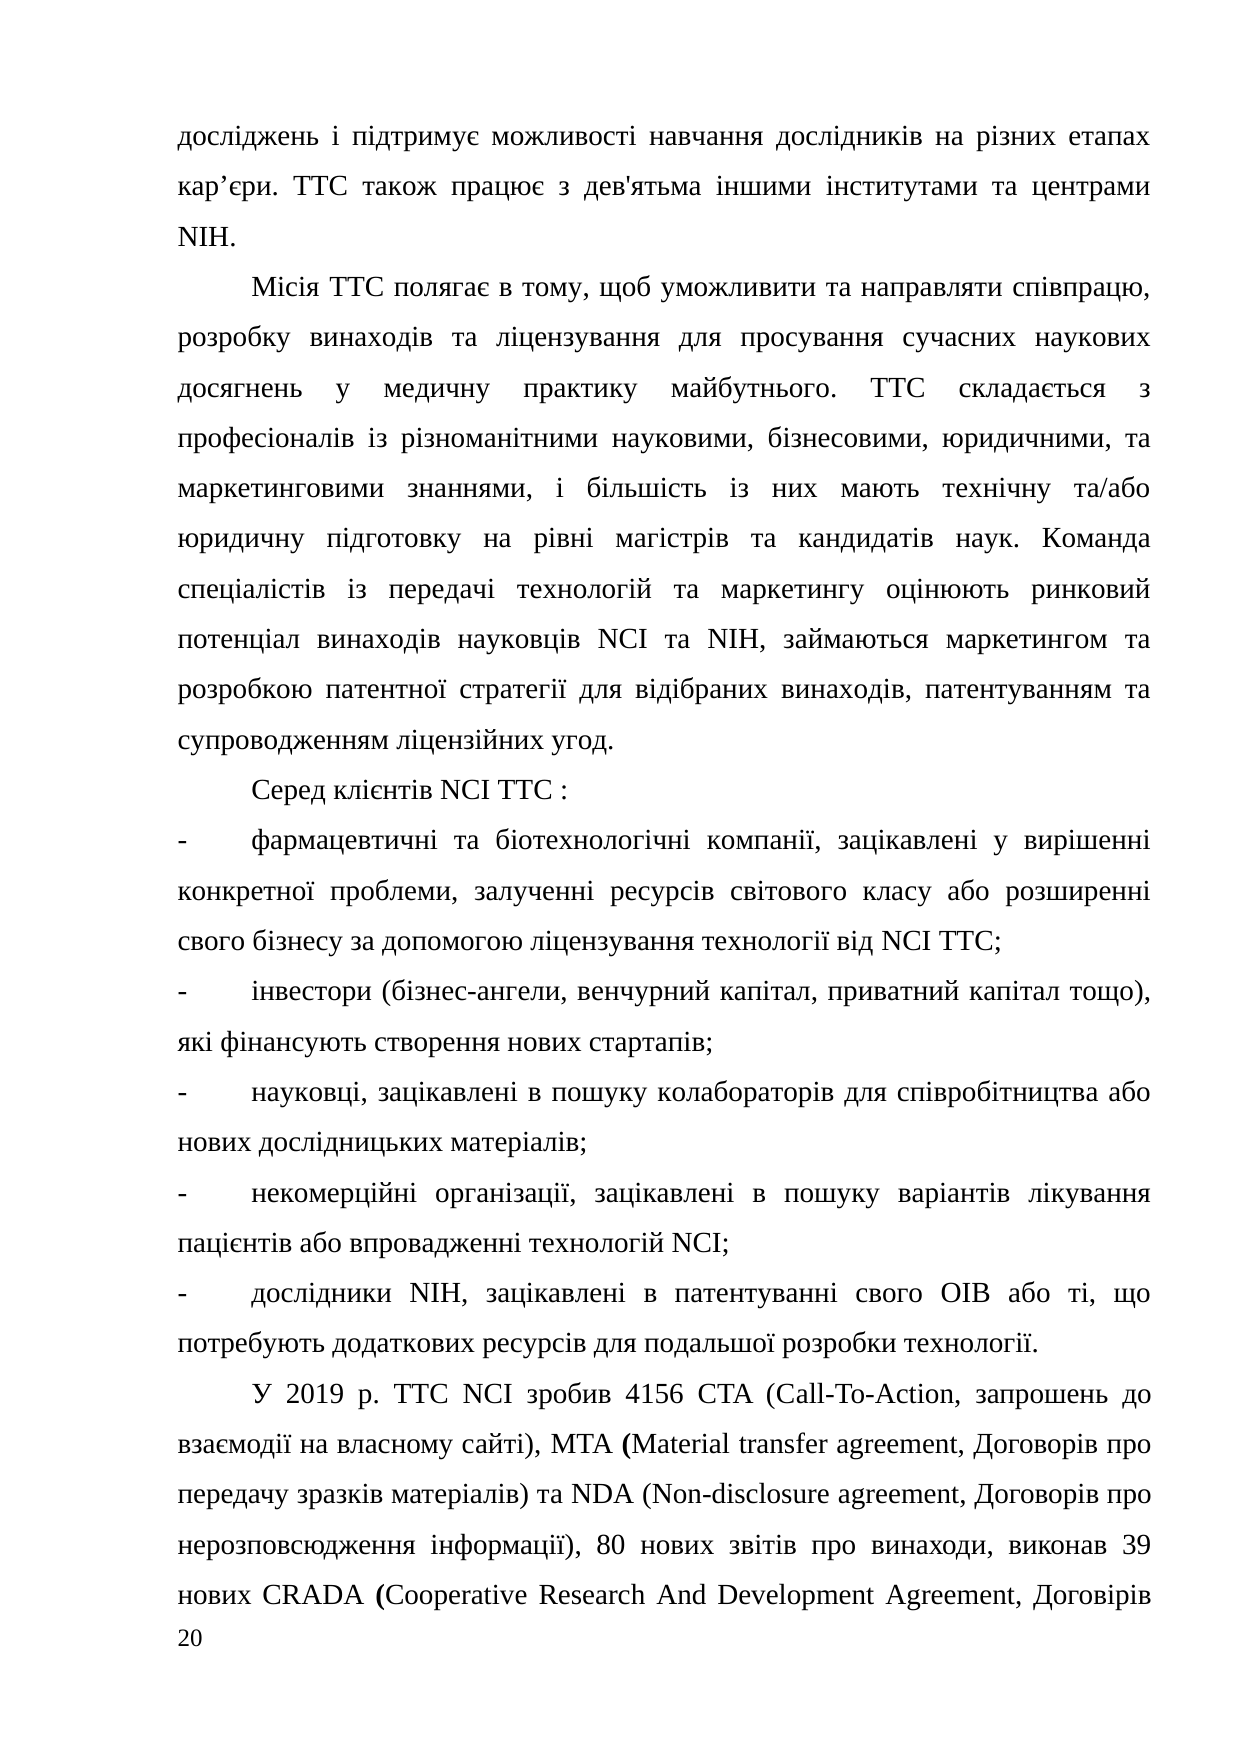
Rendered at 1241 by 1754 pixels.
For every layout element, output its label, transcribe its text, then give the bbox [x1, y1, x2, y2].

list науковці, зацікавлені в пошуку колабораторів для співробітництва або нових дослідницьких матеріалів; [177, 1074, 1152, 1158]
list інвестори (бізнес-ангели, венчурний капітал, приватний капітал тощо), які фінансують створення нових стартапів; [177, 973, 1152, 1057]
text Серед клієнтів NCI TTC : [177, 772, 1152, 806]
list некомерційні організації, зацікавлені в пошуку варіантів лікування пацієнтів або впровадженні технологій NCI; [177, 1175, 1152, 1258]
list фармацевтичні та біотехнологічні компанії, зацікавлені у вирішенні конкретної проблеми, залученні ресурсів світового класу або розширенні свого бізнесу за допомогою ліцензування технології від NCI TTC; [177, 822, 1152, 957]
text Місія TTC полягає в тому, щоб уможливити та направляти співпрацю, розробку винаходів та ліцензування для просування сучасних наукових досягнень у медичну практику майбутнього. TTC складається з професіоналів із різноманітними науковими, бізнесовими, юридичними, та маркетинговими знаннями, і більшість із них мають технічну та/або юридичну підготовку на рівні магістрів та кандидатів наук. Команда спеціалістів із передачі технологій та маркетингу оцінюють ринковий потенціал винаходів науковців NCI та NIH, займаються маркетингом та розробкою патентної стратегії для відібраних винаходів, патентуванням та супроводженням ліцензійних угод. [177, 269, 1152, 755]
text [177, 118, 1152, 252]
list дослідники NIH, зацікавлені в патентуванні свого ОІВ або ті, що потребують додаткових ресурсів для подальшої розробки технології. [177, 1275, 1152, 1359]
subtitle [177, 1376, 1152, 1611]
